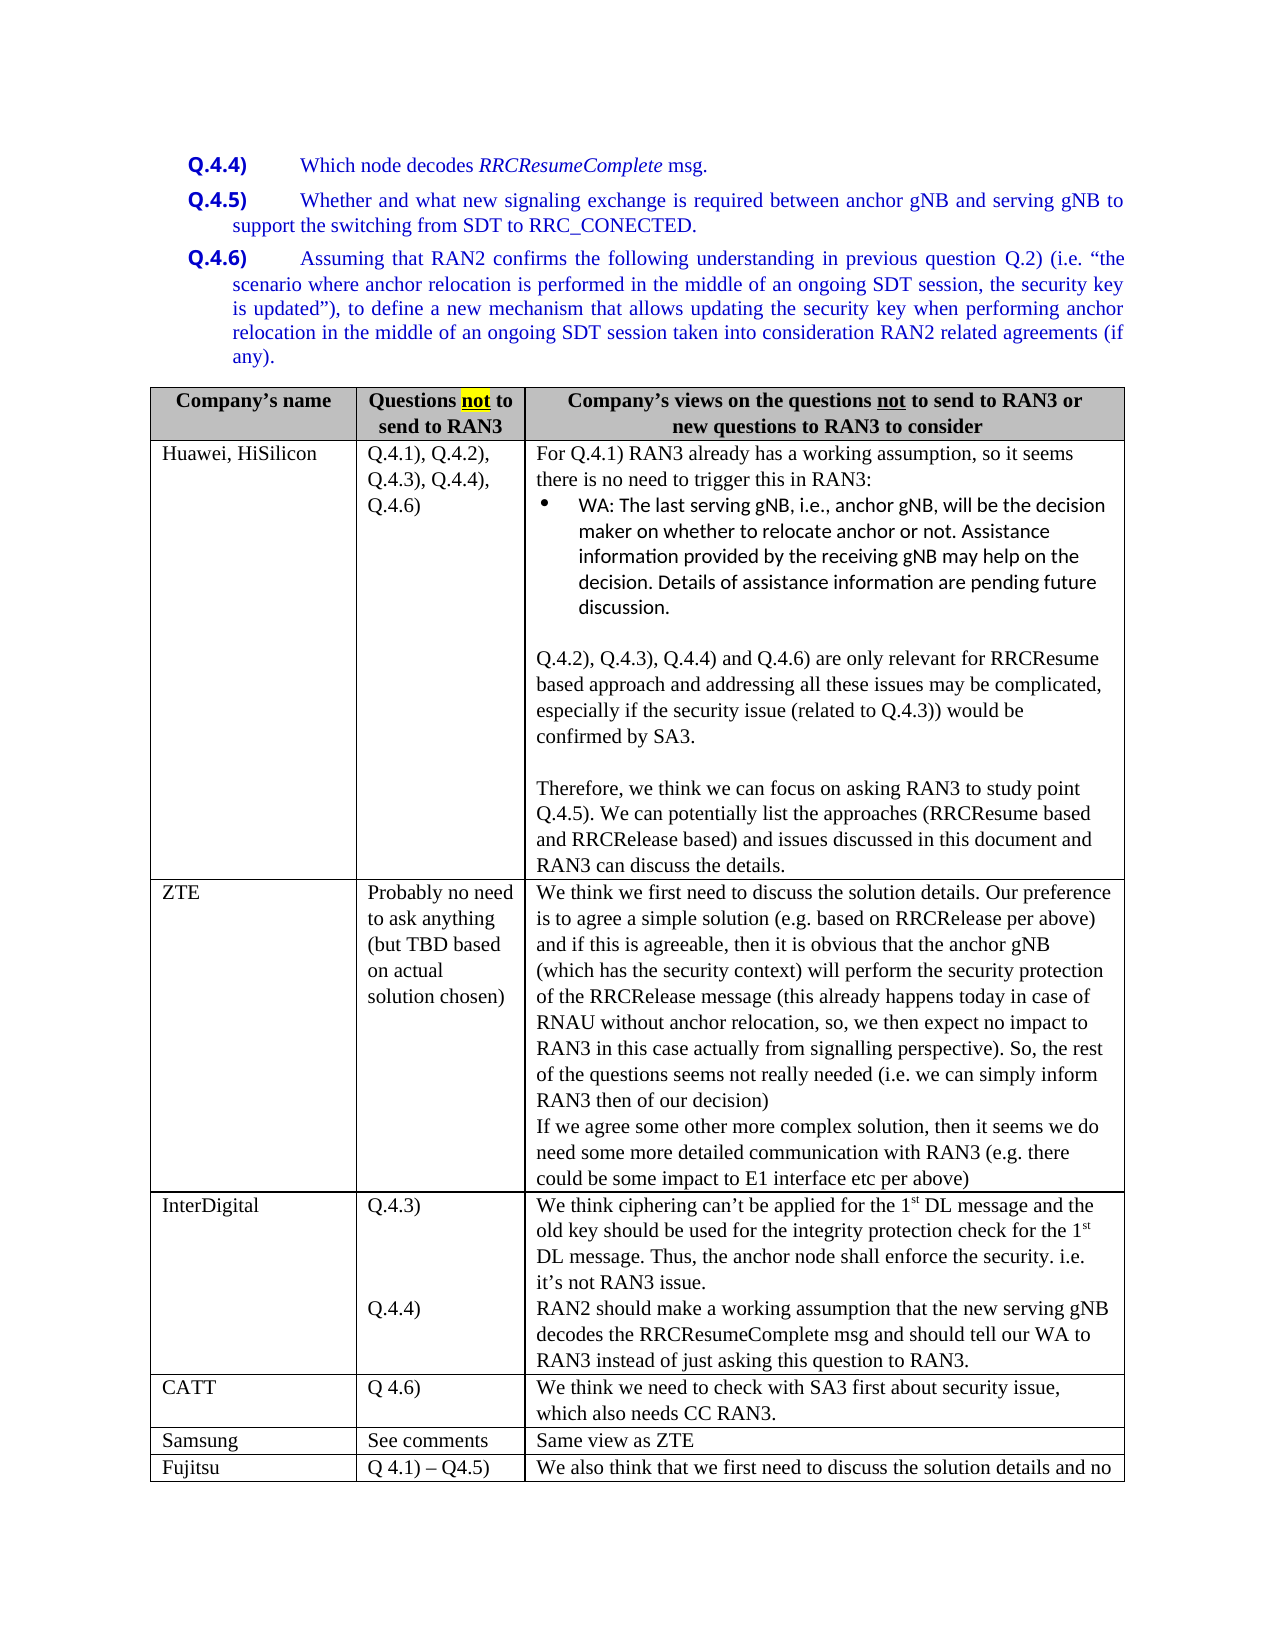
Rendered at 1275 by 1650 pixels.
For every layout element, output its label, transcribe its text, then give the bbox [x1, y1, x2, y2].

list Which node decodes RRCResumeComplete msg. [187, 150, 1125, 178]
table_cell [526, 1455, 1124, 1481]
table_cell See comments [357, 1428, 524, 1454]
table_cell ZTE [151, 880, 356, 1191]
table_cell CATT [151, 1375, 356, 1427]
table_header Company’s views on the questions not to send to RAN3 or new questions to RAN3 to consider [526, 388, 1124, 440]
table_cell Probably no need to ask anything (but TBD based on actual solution chosen) [357, 880, 524, 1191]
list Assuming that RAN2 confirms the following understanding in previous question Q.2) (i.e. “the scenario where anchor relocation is performed in the middle of an ongoing SDT session, the security key is updated”), to define a new mechanism that allows updating the security key when performing anchor relocation in the middle of an ongoing SDT session taken into consideration RAN2 related agreements (if any). [187, 243, 1125, 368]
table_header Questions not to send to RAN3 [357, 388, 524, 440]
table_cell Q 4.6) [357, 1375, 524, 1427]
table_cell For Q.4.1) RAN3 already has a working assumption, so it seems there is no need to trigger this in RAN3: WA: The last serving gNB, i.e., anchor gNB, will be the decision maker on whether to relocate anchor or not. Assistance information provided by the receiving gNB may help on the decision. Details of assistance information are pending future discussion. Q.4.2), Q.4.3), Q.4.4) and Q.4.6) are only relevant for RRCResume based approach and addressing all these issues may be complicated, especially if the security issue (related to Q.4.3)) would be confirmed by SA3. Therefore, we think we can focus on asking RAN3 to study point Q.4.5). We can potentially list the approaches (RRCResume based and RRCRelease based) and issues discussed in this document and RAN3 can discuss the details. [526, 441, 1124, 879]
table_cell Q.4.1), Q.4.2), Q.4.3), Q.4.4), Q.4.6) [357, 441, 524, 879]
table_cell Q 4.1) – Q4.5) [357, 1455, 524, 1481]
table_cell Huawei, HiSilicon [151, 441, 356, 879]
table_cell We think ciphering can’t be applied for the 1st DL message and the old key should be used for the integrity protection check for the 1st DL message. Thus, the anchor node shall enforce the security. i.e. it’s not RAN3 issue. RAN2 should make a working assumption that the new serving gNB decodes the RRCResumeComplete msg and should tell our WA to RAN3 instead of just asking this question to RAN3. [526, 1193, 1124, 1374]
list Whether and what new signaling exchange is required between anchor gNB and serving gNB to support the switching from SDT to RRC_CONECTED. [187, 185, 1125, 237]
table_cell Samsung [151, 1428, 356, 1454]
table_cell We think we need to check with SA3 first about security issue, which also needs CC RAN3. [526, 1375, 1124, 1427]
table_cell Same view as ZTE [526, 1428, 1124, 1454]
table_cell InterDigital [151, 1193, 356, 1374]
table_cell Q.4.3) Q.4.4) [357, 1193, 524, 1374]
table_cell Fujitsu [151, 1455, 356, 1481]
table_cell We think we first need to discuss the solution details. Our preference is to agree a simple solution (e.g. based on RRCRelease per above) and if this is agreeable, then it is obvious that the anchor gNB (which has the security context) will perform the security protection of the RRCRelease message (this already happens today in case of RNAU without anchor relocation, so, we then expect no impact to RAN3 in this case actually from signalling perspective). So, the rest of the questions seems not really needed (i.e. we can simply inform RAN3 then of our decision) If we agree some other more complex solution, then it seems we do need some more detailed communication with RAN3 (e.g. there could be some impact to E1 interface etc per above) [526, 880, 1124, 1191]
table_header Company’s name [151, 388, 356, 440]
